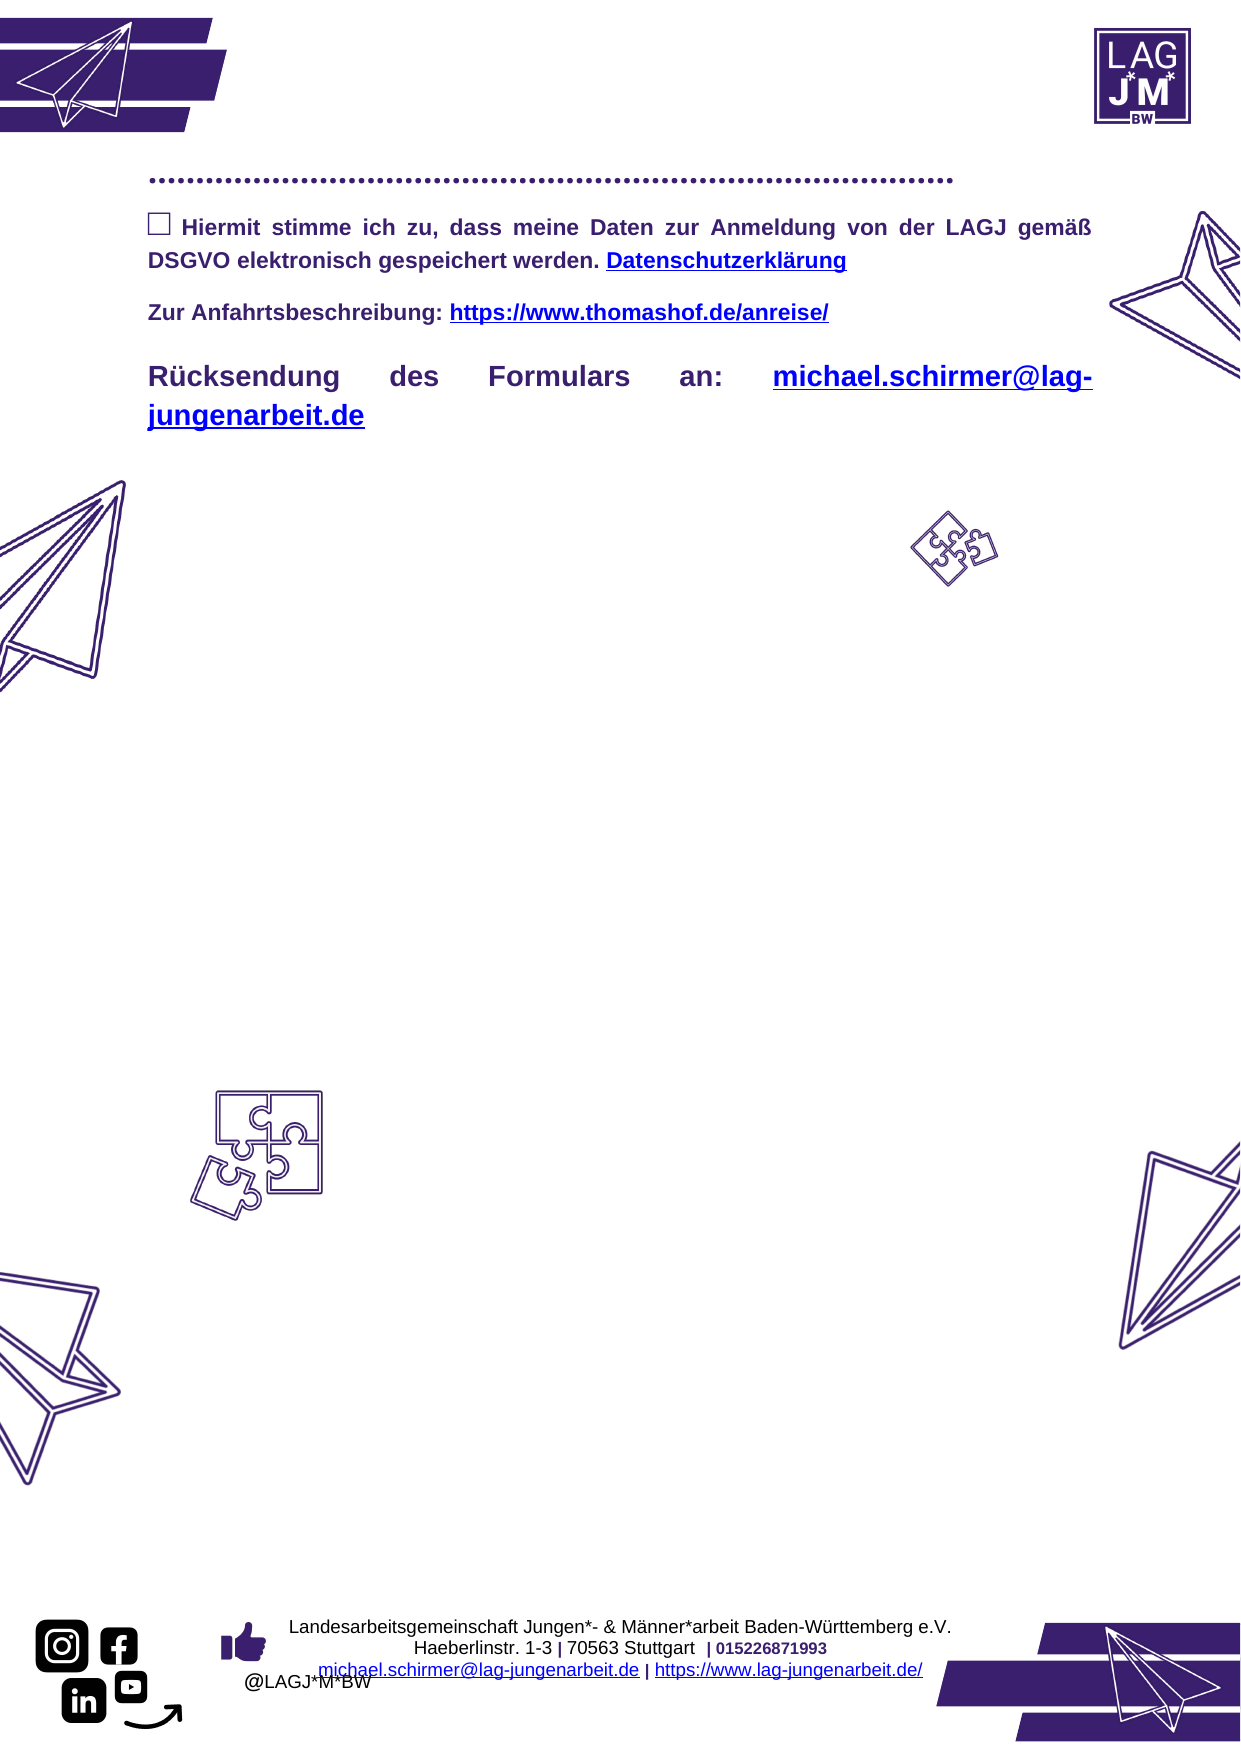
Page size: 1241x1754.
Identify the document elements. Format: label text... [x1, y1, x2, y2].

text …………………………………………………………………………. [148, 148, 1093, 193]
picture [1091, 25, 1194, 127]
picture [172, 1070, 341, 1239]
picture [1095, 1096, 1241, 1383]
picture [1084, 176, 1241, 464]
text □ Hiermit stimme ich zu, dass meine Daten zur Anmeldung von der LAGJ gemäß DSGVO elektronisch gespeichert werden. Datenschutzerklärung [148, 200, 1093, 273]
picture [0, 445, 149, 734]
picture [217, 1616, 269, 1668]
picture [897, 488, 1017, 609]
picture [1092, 1608, 1235, 1751]
text Rücksendung des Formulars an: michael.schirmer@lag-jungenarbeit.de [148, 359, 1093, 431]
text Zur Anfahrtsbeschreibung: https://www.thomashof.de/anreise/ [148, 299, 1093, 325]
picture [0, 1234, 154, 1509]
picture [2, 3, 146, 146]
picture [27, 1611, 185, 1750]
